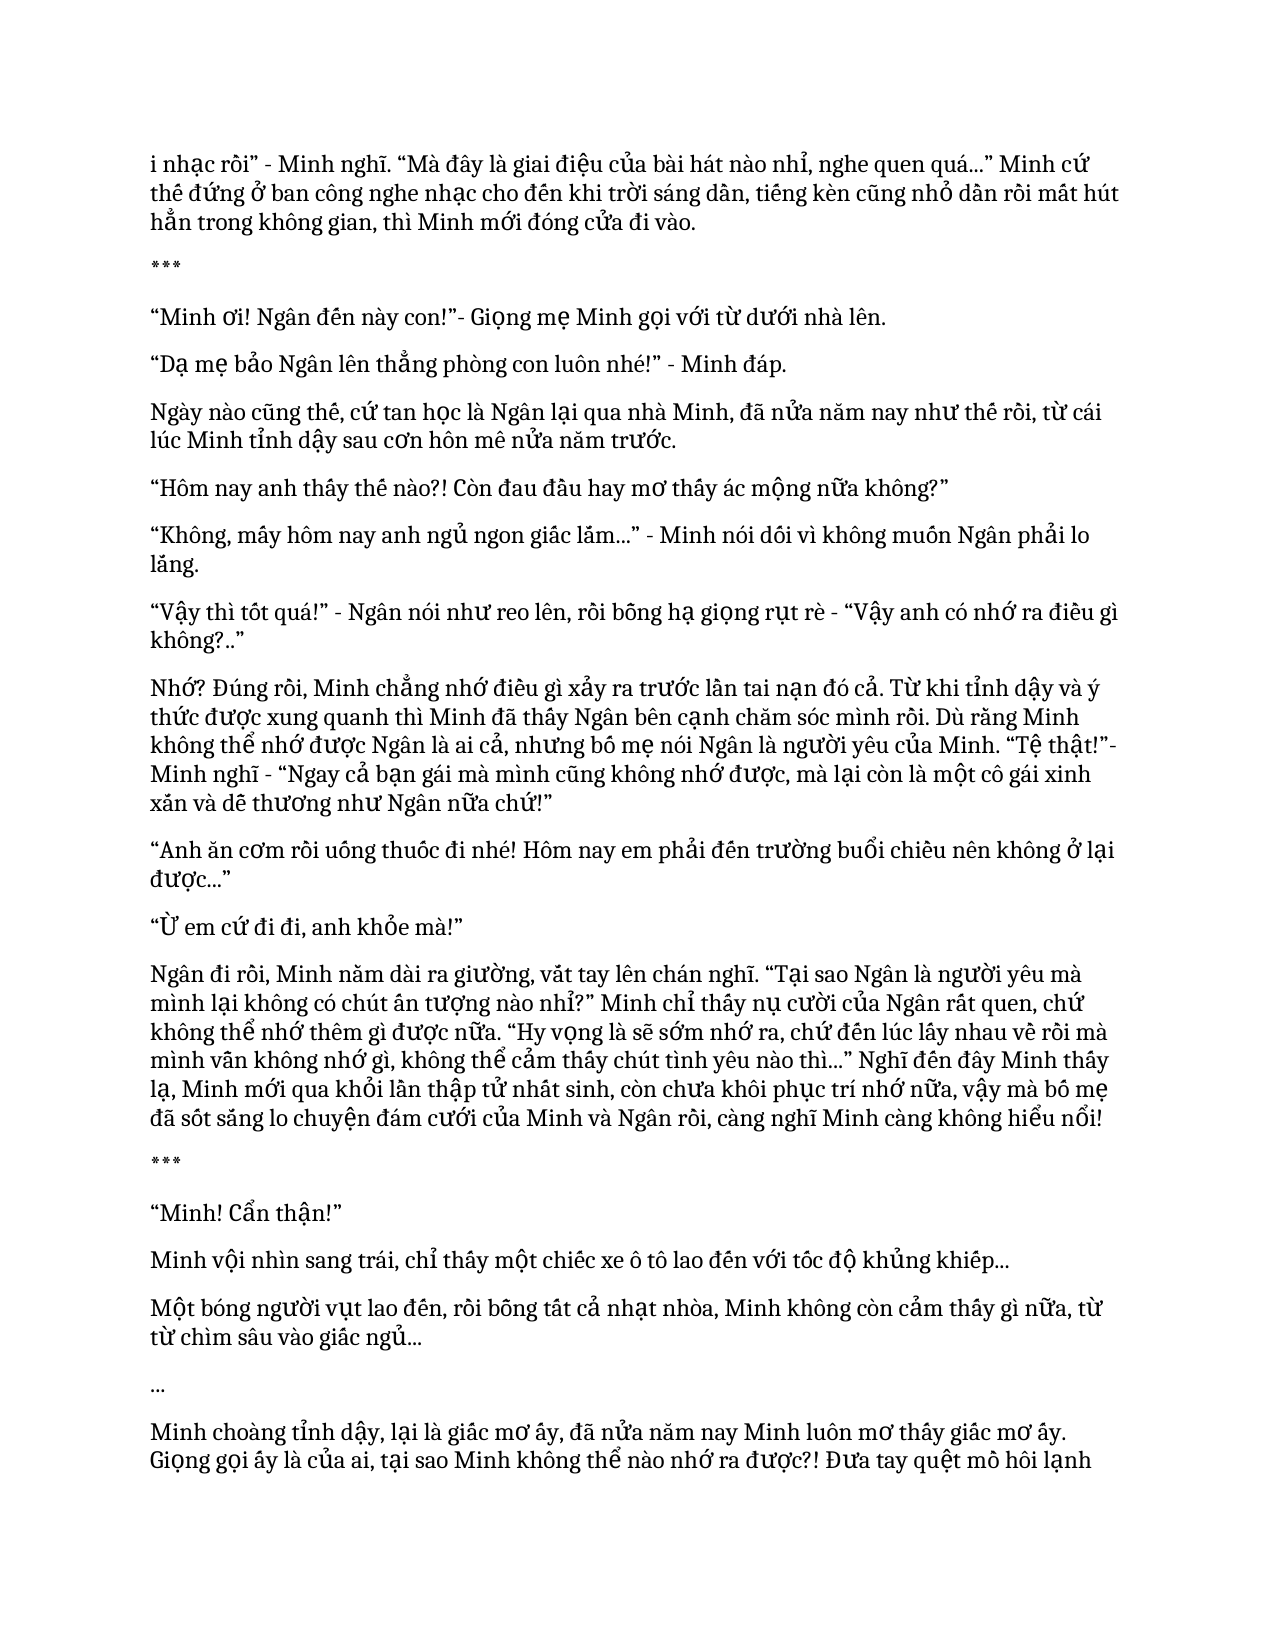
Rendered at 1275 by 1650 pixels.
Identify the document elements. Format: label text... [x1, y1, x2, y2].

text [150, 1417, 1125, 1475]
text Một bóng người vụt lao đến, rồi bỗng tất cả nhạt nhòa, Minh không còn cảm thấy gì nữa, từ từ chìm sâu vào giấc ngủ... [150, 1294, 1125, 1351]
text Nhớ? Đúng rồi, Minh chẳng nhớ điều gì xảy ra trước lần tai nạn đó cả. Từ khi tỉnh dậy và ý thức được xung quanh thì Minh đã thấy Ngân bên cạnh chăm sóc mình rồi. Dù rằng Minh không thể nhớ được Ngân là ai cả, nhưng bố mẹ nói Ngân là người yêu của Minh. “Tệ thật!”- Minh nghĩ - “Ngay cả bạn gái mà mình cũng không nhớ được, mà lại còn là một cô gái xinh xắn và dễ thương như Ngân nữa chứ!” [150, 674, 1125, 817]
text “Không, mấy hôm nay anh ngủ ngon giấc lắm...” - Minh nói dối vì không muốn Ngân phải lo lắng. [150, 521, 1125, 579]
text “Vậy thì tốt quá!” - Ngân nói như reo lên, rồi bỗng hạ giọng rụt rè - “Vậy anh có nhớ ra điều gì không?..” [150, 597, 1125, 655]
text ... [150, 1370, 1125, 1399]
text “Minh! Cẩn thận!” [150, 1199, 1125, 1227]
text “Dạ mẹ bảo Ngân lên thẳng phòng con luôn nhé!” - Minh đáp. [150, 350, 1125, 379]
text Ngày nào cũng thế, cứ tan học là Ngân lại qua nhà Minh, đã nửa năm nay như thế rồi, từ cái lúc Minh tỉnh dậy sau cơn hôn mê nửa năm trước. [150, 397, 1125, 455]
text “Ừ em cứ đi đi, anh khỏe mà!” [150, 912, 1125, 941]
text Minh vội nhìn sang trái, chỉ thấy một chiếc xe ô tô lao đến với tốc độ khủng khiếp... [150, 1246, 1125, 1275]
text “Hôm nay anh thấy thế nào?! Còn đau đầu hay mơ thấy ác mộng nữa không?” [150, 474, 1125, 502]
text “Anh ăn cơm rồi uống thuốc đi nhé! Hôm nay em phải đến trường buổi chiều nên không ở lại được...” [150, 836, 1125, 894]
text Ngân đi rồi, Minh nằm dài ra giường, vắt tay lên chán nghĩ. “Tại sao Ngân là người yêu mà mình lại không có chút ấn tượng nào nhỉ?” Minh chỉ thấy nụ cười của Ngân rất quen, chứ không thể nhớ thêm gì được nữa. “Hy vọng là sẽ sớm nhớ ra, chứ đến lúc lấy nhau về rồi mà mình vẫn không nhớ gì, không thể cảm thấy chút tình yêu nào thì...” Nghĩ đến đây Minh thấy lạ, Minh mới qua khỏi lần thập tử nhất sinh, còn chưa khôi phục trí nhớ nữa, vậy mà bố mẹ đã sốt sắng lo chuyện đám cưới của Minh và Ngân rồi, càng nghĩ Minh càng không hiểu nổi! [150, 960, 1125, 1132]
text “Minh ơi! Ngân đến này con!”- Giọng mẹ Minh gọi với từ dưới nhà lên. [150, 302, 1125, 331]
text i nhạc rồi” - Minh nghĩ. “Mà đây là giai điệu của bài hát nào nhỉ, nghe quen quá...” Minh cứ thế đứng ở ban công nghe nhạc cho đến khi trời sáng dần, tiếng kèn cũng nhỏ dần rồi mất hút hẳn trong không gian, thì Minh mới đóng cửa đi vào. [150, 150, 1125, 236]
text *** [150, 255, 1125, 284]
text *** [150, 1151, 1125, 1180]
